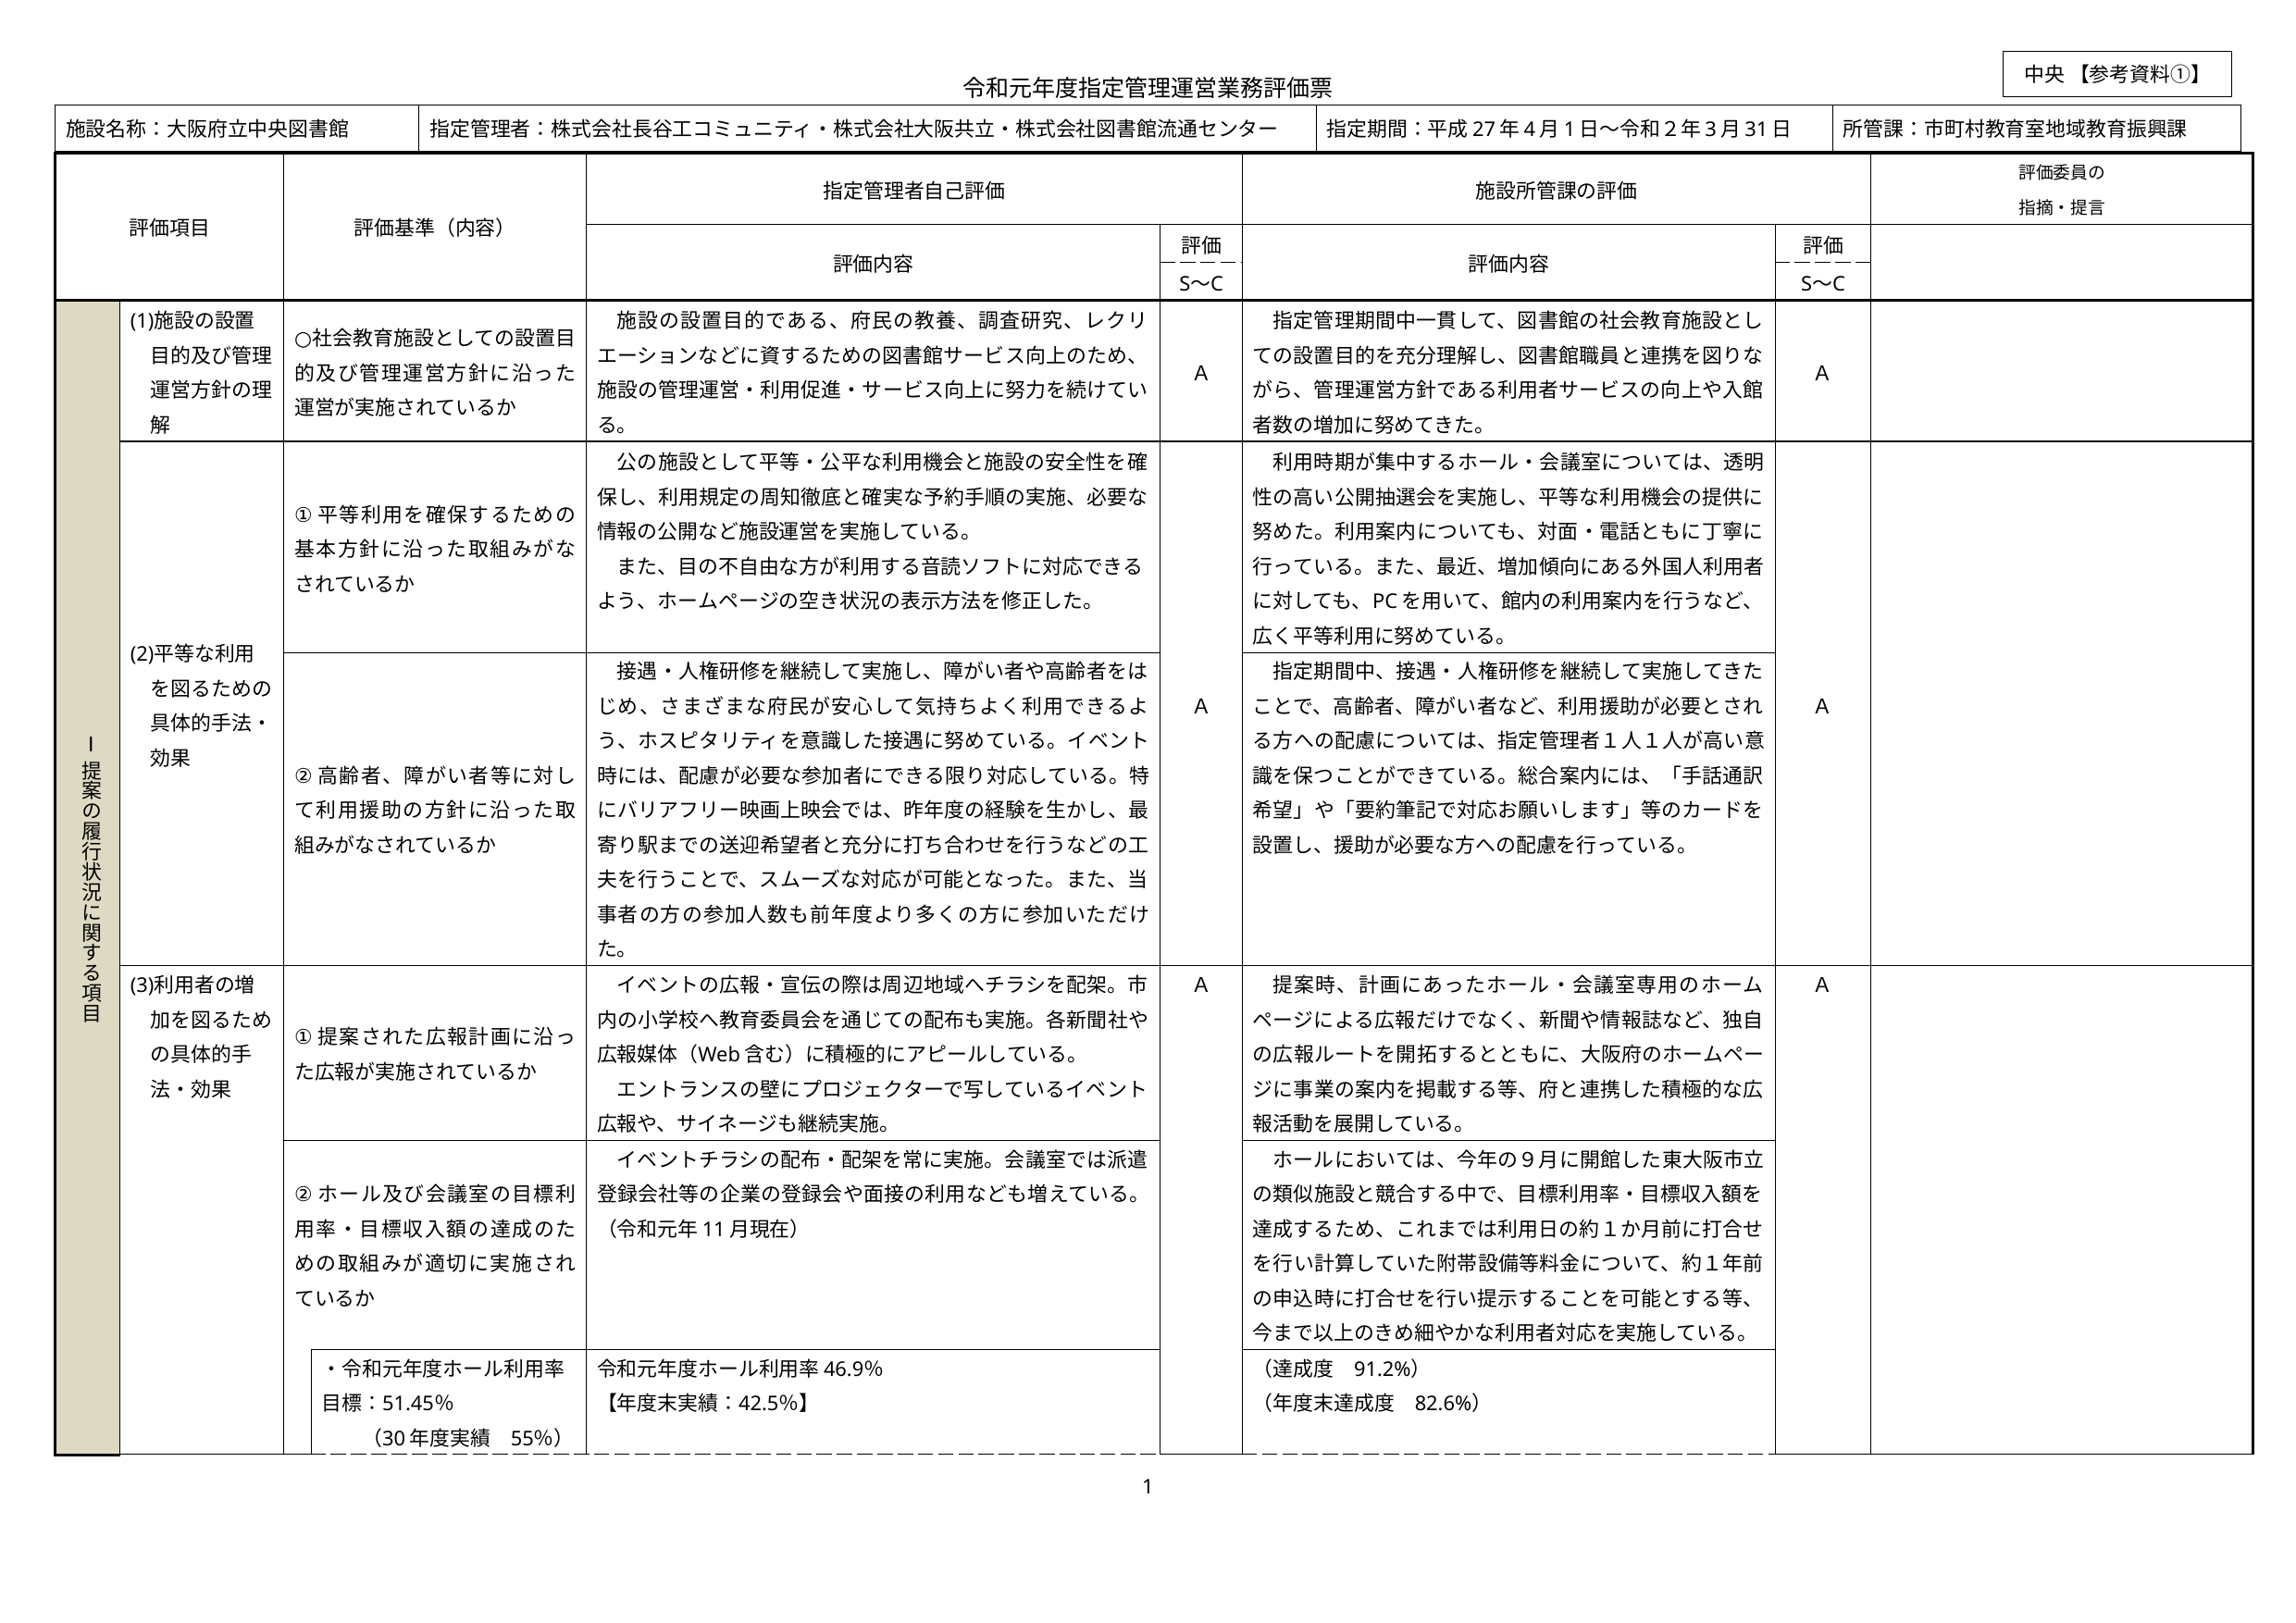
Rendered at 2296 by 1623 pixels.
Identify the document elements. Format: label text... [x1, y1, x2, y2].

table_cell イベントチラシの配布・配架を常に実施。会議室では派遣登録会社等の企業の登録会や面接の利用なども増えている。（令和元年11月現在） [587, 1141, 1160, 1349]
table_cell ②高齢者、障がい者等に対して利用援助の方針に沿った取組みがなされているか [284, 653, 586, 965]
table_cell ①提案された広報計画に沿った広報が実施されているか [284, 966, 586, 1140]
table_cell ②ホール及び会議室の目標利用率・目標収入額の達成のための取組みが適切に実施されているか [284, 1141, 586, 1349]
table_cell Ａ [1776, 966, 1870, 1454]
table_header 施設所管課の評価 [1243, 155, 1870, 224]
table_header 評価基準（内容） [284, 155, 586, 299]
table_cell 公の施設として平等・公平な利用機会と施設の安全性を確保し、利用規定の周知徹底と確実な予約手順の実施、必要な情報の公開など施設運営を実施している。 また、目の不自由な方が利用する音読ソフトに対応できるよう、ホームページの空き状況の表示方法を修正した。 [587, 442, 1160, 651]
table_header 指定管理者：株式会社長谷工コミュニティ・株式会社大阪共立・株式会社図書館流通センター [419, 105, 1316, 151]
table_cell イベントの広報・宣伝の際は周辺地域へチラシを配架。市内の小学校へ教育委員会を通じての配布も実施。各新聞社や広報媒体（Web含む）に積極的にアピールしている。 エントランスの壁にプロジェクターで写しているイベント広報や、サイネージも継続実施。 [587, 966, 1160, 1140]
table_cell 評価内容 [1243, 225, 1775, 299]
table_cell 評価 [1160, 225, 1242, 262]
table_cell Ⅰ提案の履行状況に関する項目 [56, 302, 119, 1454]
table_header 所管課：市町村教育室地域教育振興課 [1833, 105, 2240, 151]
table_cell 令和元年度ホール利用率46.9％ 【年度末実績：42.5％】 [587, 1350, 1160, 1454]
text 令和元年度指定管理運営業務評価票 [55, 69, 2240, 104]
table_cell ①平等利用を確保するための基本方針に沿った取組みがなされているか [284, 442, 586, 651]
table_header 評価委員の 指摘・提言 [1871, 155, 2252, 224]
table_cell 施設の設置目的である、府民の教養、調査研究、レクリエーションなどに資するための図書館サービス向上のため、施設の管理運営・利用促進・サービス向上に努力を続けている。 [587, 302, 1160, 440]
table_cell ・令和元年度ホール利用率 目標：51.45％ （30年度実績 55％） [312, 1350, 586, 1454]
table_cell 利用時期が集中するホール・会議室については、透明性の高い公開抽選会を実施し、平等な利用機会の提供に努めた。利用案内についても、対面・電話ともに丁寧に行っている。また、最近、増加傾向にある外国人利用者に対しても、PCを用いて、館内の利用案内を行うなど、広く平等利用に努めている。 [1243, 442, 1775, 651]
table_cell [1871, 966, 2252, 1454]
table_cell [284, 1349, 311, 1454]
table_header 施設名称：大阪府立中央図書館 [56, 105, 418, 151]
table_cell (2)平等な利用を図るための具体的手法・効果 [120, 442, 283, 965]
table_header 指定期間：平成27年4月1日～令和２年3月31日 [1317, 105, 1832, 151]
table_cell Ａ [1776, 302, 1870, 440]
table_cell 指定期間中、接遇・人権研修を継続して実施してきたことで、高齢者、障がい者など、利用援助が必要とされる方への配慮については、指定管理者１人１人が高い意識を保つことができている。総合案内には、「手話通訳希望」や「要約筆記で対応お願いします」等のカードを設置し、援助が必要な方への配慮を行っている。 [1243, 653, 1775, 965]
table_cell Ａ [1776, 442, 1870, 965]
table_cell 指定管理期間中一貫して、図書館の社会教育施設としての設置目的を充分理解し、図書館職員と連携を図りながら、管理運営方針である利用者サービスの向上や入館者数の増加に努めてきた。 [1243, 302, 1775, 440]
table_cell (3)利用者の増加を図るための具体的手法・効果 [120, 966, 283, 1454]
table_cell (1)施設の設置目的及び管理運営方針の理解 [120, 302, 283, 440]
table_cell 提案時、計画にあったホール・会議室専用のホームページによる広報だけでなく、新聞や情報誌など、独自の広報ルートを開拓するとともに、大阪府のホームページに事業の案内を掲載する等、府と連携した積極的な広報活動を展開している。 [1243, 966, 1775, 1140]
table_cell 接遇・人権研修を継続して実施し、障がい者や高齢者をはじめ、さまざまな府民が安心して気持ちよく利用できるよう、ホスピタリティを意識した接遇に努めている。イベント時には、配慮が必要な参加者にできる限り対応している。特にバリアフリー映画上映会では、昨年度の経験を生かし、最寄り駅までの送迎希望者と充分に打ち合わせを行うなどの工夫を行うことで、スムーズな対応が可能となった。また、当事者の方の参加人数も前年度より多くの方に参加いただけた。 [587, 653, 1160, 965]
table_cell Ａ [1160, 966, 1242, 1454]
table_cell 評価 [1776, 225, 1870, 262]
table_header 評価項目 [56, 155, 283, 299]
table_cell [1871, 225, 2252, 299]
table_cell [1871, 302, 2252, 440]
table_cell 評価内容 [587, 225, 1160, 299]
table_cell [1871, 442, 2252, 965]
table_cell Ａ [1160, 302, 1242, 440]
table_header 指定管理者自己評価 [587, 155, 1242, 224]
table_cell S～C [1160, 262, 1242, 299]
table_cell S～C [1776, 262, 1870, 299]
table_cell （達成度 91.2%） （年度末達成度 82.6%） [1243, 1350, 1775, 1454]
table_cell ホールにおいては、今年の９月に開館した東大阪市立の類似施設と競合する中で、目標利用率・目標収入額を達成するため、これまでは利用日の約１か月前に打合せを行い計算していた附帯設備等料金について、約１年前の申込時に打合せを行い提示することを可能とする等、今まで以上のきめ細やかな利用者対応を実施している。 [1243, 1141, 1775, 1349]
table_cell Ａ [1160, 442, 1242, 965]
table_cell ○社会教育施設としての設置目的及び管理運営方針に沿った運営が実施されているか [284, 302, 586, 440]
